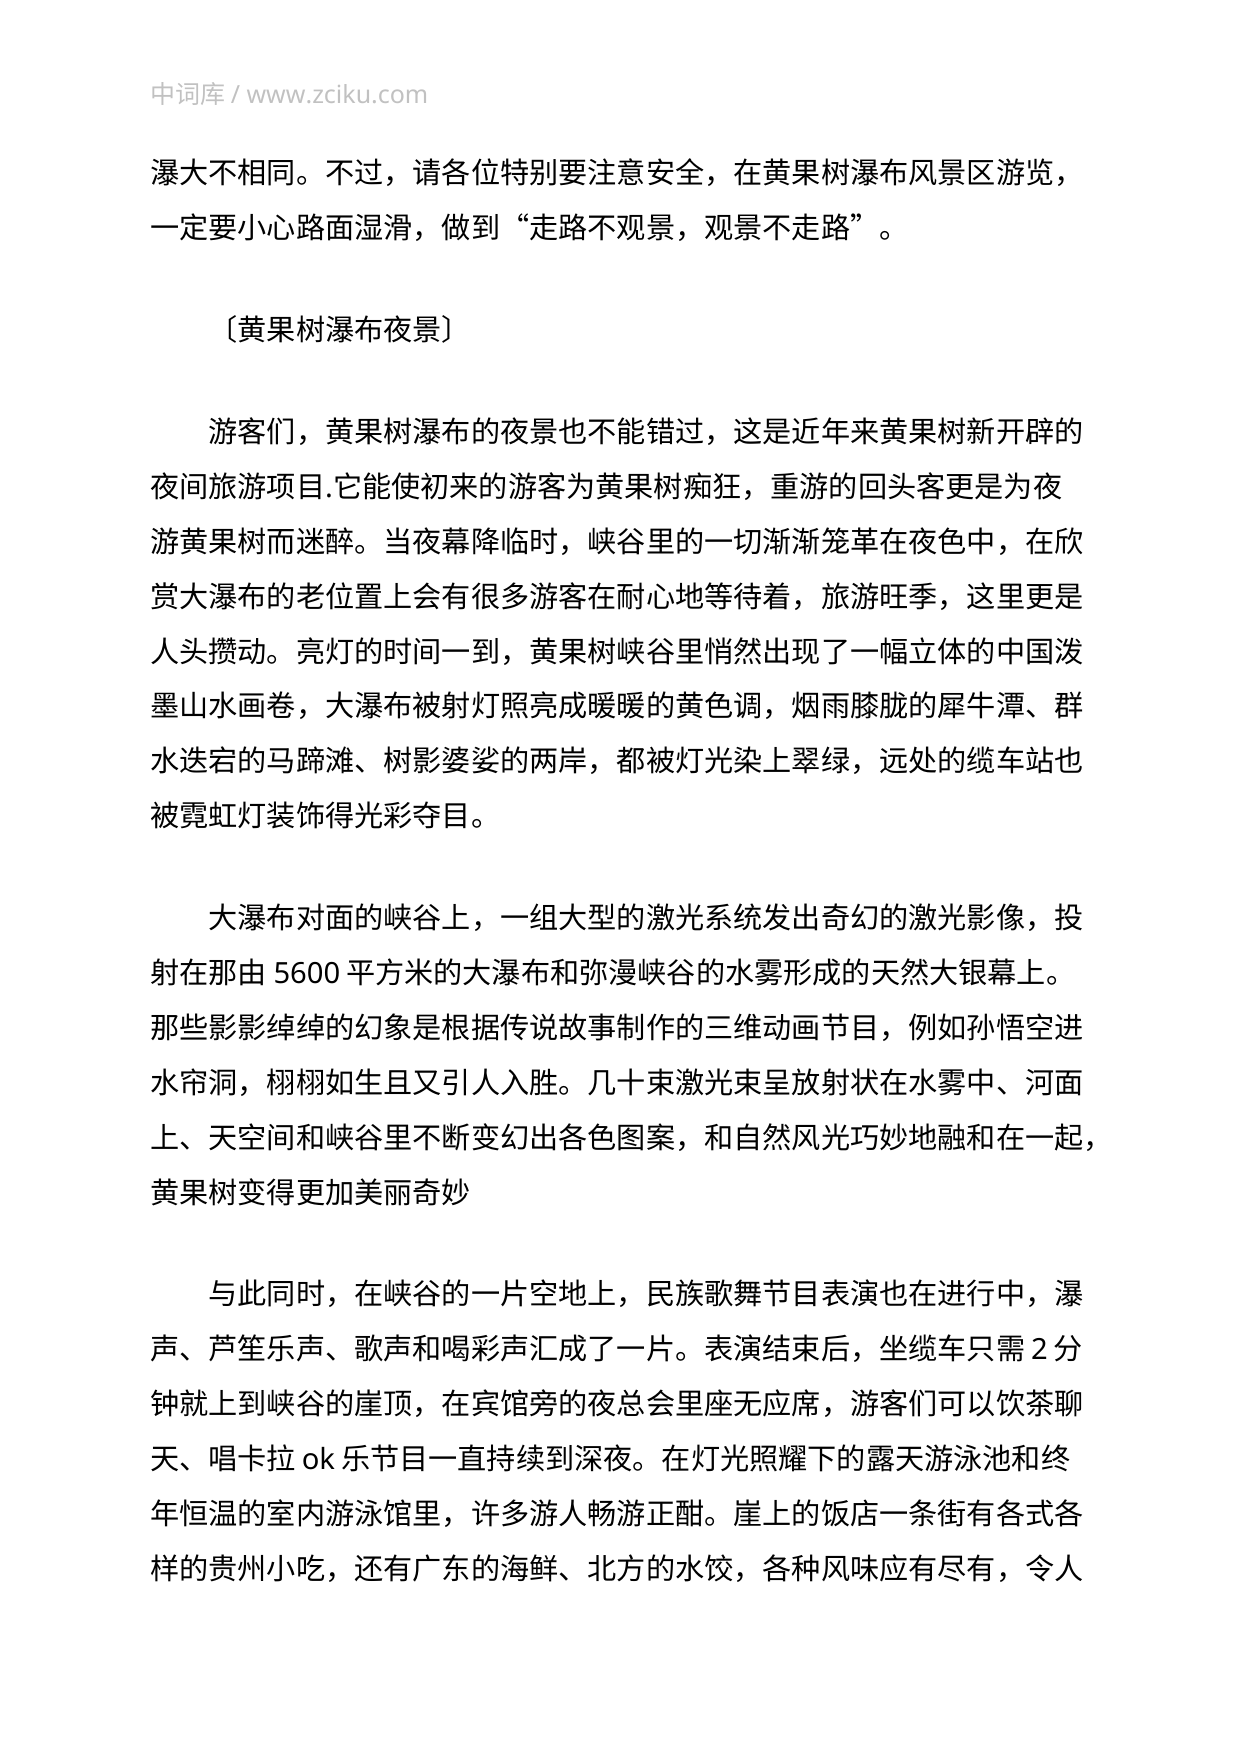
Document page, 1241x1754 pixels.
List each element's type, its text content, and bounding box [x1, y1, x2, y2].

text 游客们，黄果树瀑布的夜景也不能错过，这是近年来黄果树新开辟的夜间旅游项目.它能使初来的游客为黄果树痴狂，重游的回头客更是为夜游黄果树而迷醉。当夜幕降临时，峡谷里的一切渐渐笼革在夜色中，在欣赏大瀑布的老位置上会有很多游客在耐心地等待着，旅游旺季，这里更是人头攒动。亮灯的时间一到，黄果树峡谷里悄然出现了一幅立体的中国泼墨山水画卷，大瀑布被射灯照亮成暖暖的黄色调，烟雨膝胧的犀牛潭、群水迭宕的马蹄滩、树影婆娑的两岸，都被灯光染上翠绿，远处的缆车站也被霓虹灯装饰得光彩夺目。 [150, 408, 1090, 835]
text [150, 150, 1090, 247]
text 〔黄果树瀑布夜景〕 [150, 307, 1090, 349]
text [150, 1271, 1090, 1588]
text 大瀑布对面的峡谷上，一组大型的激光系统发出奇幻的激光影像，投射在那由 5600平方米的大瀑布和弥漫峡谷的水雾形成的天然大银幕上。那些影影绰绰的幻象是根据传说故事制作的三维动画节目，例如孙悟空进水帘洞，栩栩如生且又引人入胜。几十束激光束呈放射状在水雾中、河面上、天空间和峡谷里不断变幻出各色图案，和自然风光巧妙地融和在一起，黄果树变得更加美丽奇妙 [150, 894, 1090, 1211]
